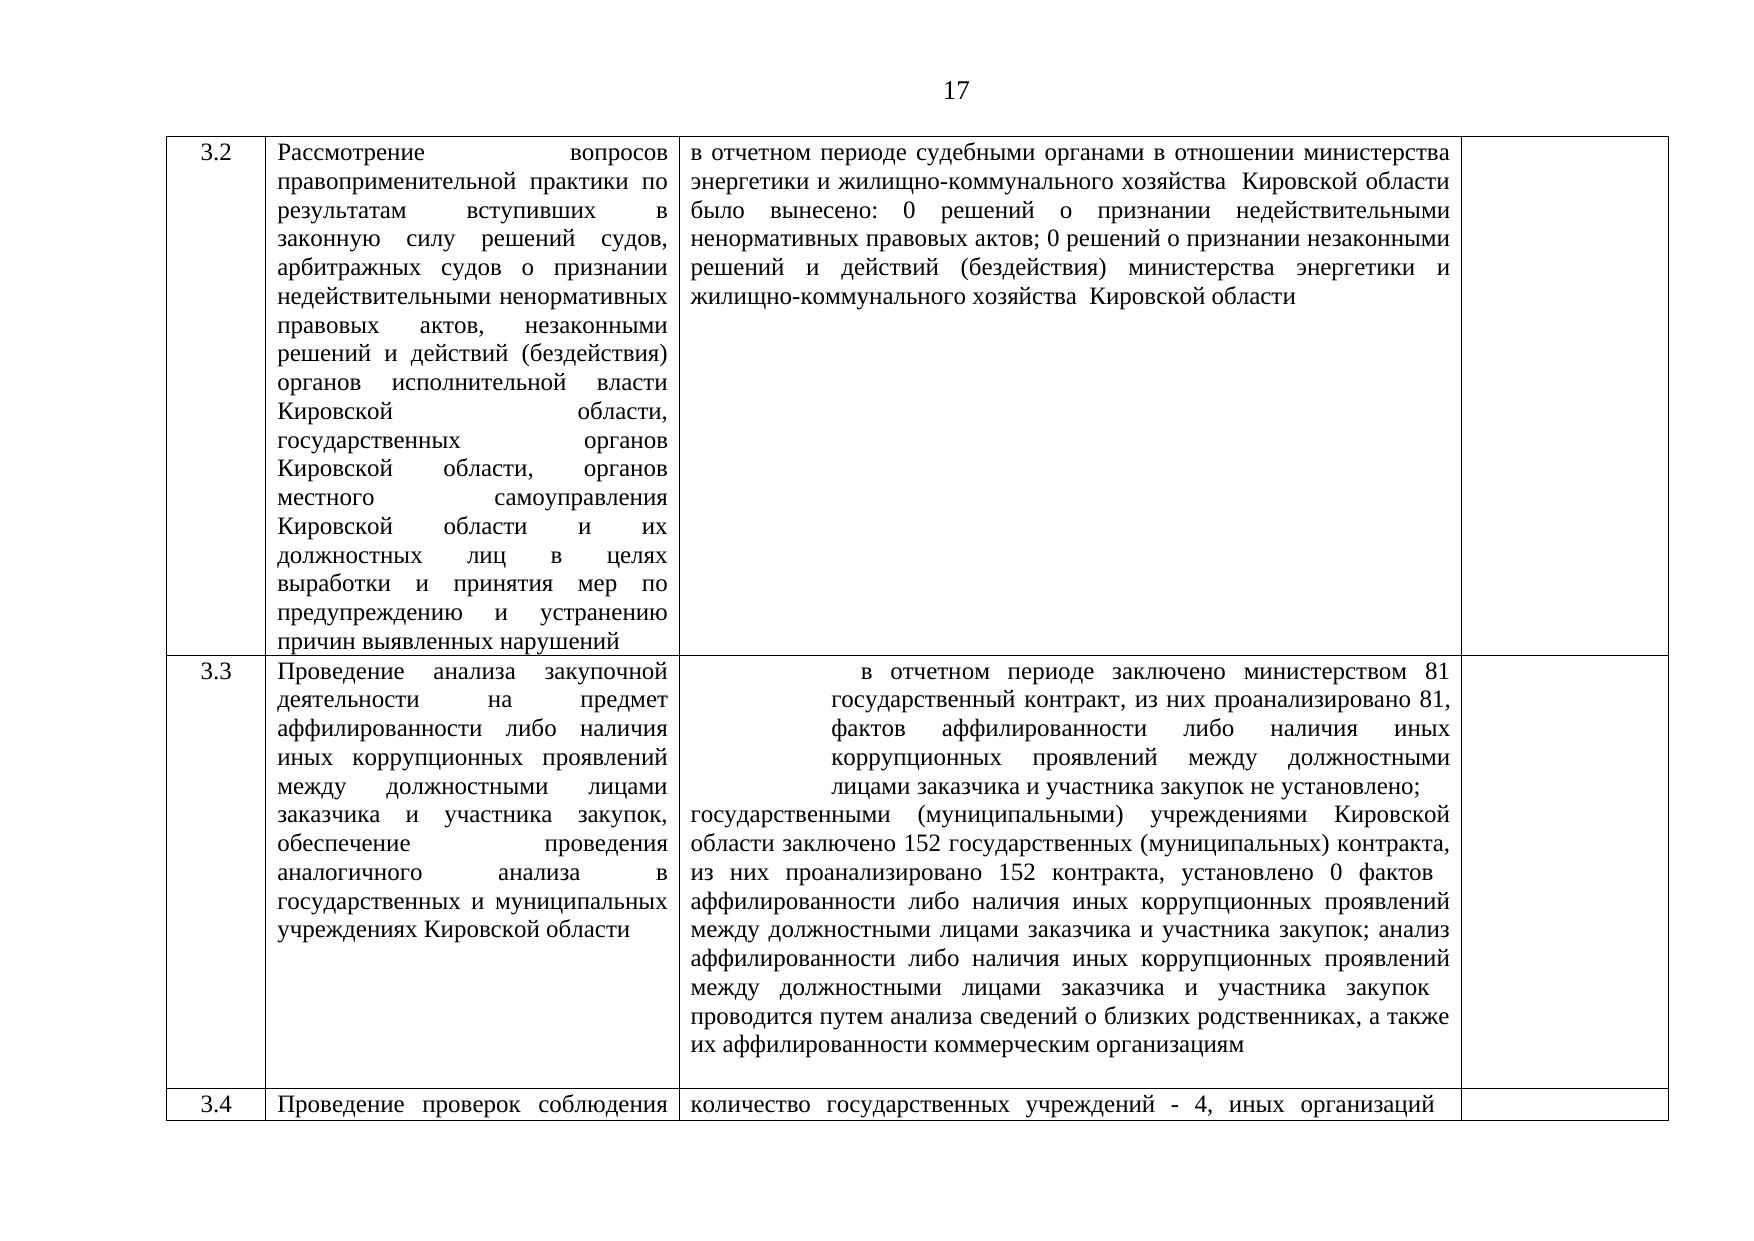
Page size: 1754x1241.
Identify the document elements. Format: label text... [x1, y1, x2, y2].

table_cell Проведение анализа закупочной деятельности на предмет аффилированности либо наличия иных коррупционных проявлений между должностными лицами заказчика и участника закупок, обеспечение проведения аналогичного анализа в государственных и муниципальных учреждениях Кировской области [266, 656, 679, 1088]
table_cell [266, 1089, 679, 1120]
table_cell 3.3 [167, 656, 265, 1088]
table_cell [1462, 656, 1668, 1088]
table_cell [1462, 1089, 1668, 1120]
table_cell 3.2 [167, 137, 265, 655]
table_cell в отчетном периоде судебными органами в отношении министерства энергетики и жилищно-коммунального хозяйства Кировской области было вынесено: 0 решений о признании недействительными ненормативных правовых актов; 0 решений о признании незаконными решений и действий (бездействия) министерства энергетики и жилищно-коммунального хозяйства Кировской области [680, 137, 1461, 655]
table_cell в отчетном периоде заключено министерством 81 государственный контракт, из них проанализировано 81, фактов аффилированности либо наличия иных коррупционных проявлений между должностными лицами заказчика и участника закупок не установлено; государственными (муниципальными) учреждениями Кировской области заключено 152 государственных (муниципальных) контракта, из них проанализировано 152 контракта, установлено 0 фактов аффилированности либо наличия иных коррупционных проявлений между должностными лицами заказчика и участника закупок; анализ аффилированности либо наличия иных коррупционных проявлений между должностными лицами заказчика и участника закупок проводится путем анализа сведений о близких родственниках, а также их аффилированности коммерческим организациям [680, 656, 1461, 1088]
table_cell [680, 1089, 1461, 1120]
table_cell 3.4 [167, 1089, 265, 1120]
table_cell Рассмотрение вопросов правоприменительной практики по результатам вступивших в законную силу решений судов, арбитражных судов о признании недействительными ненормативных правовых актов, незаконными решений и действий (бездействия) органов исполнительной власти Кировской области, государственных органов Кировской области, органов местного самоуправления Кировской области и их должностных лиц в целях выработки и принятия мер по предупреждению и устранению причин выявленных нарушений [266, 137, 679, 655]
table_cell [1462, 137, 1668, 655]
